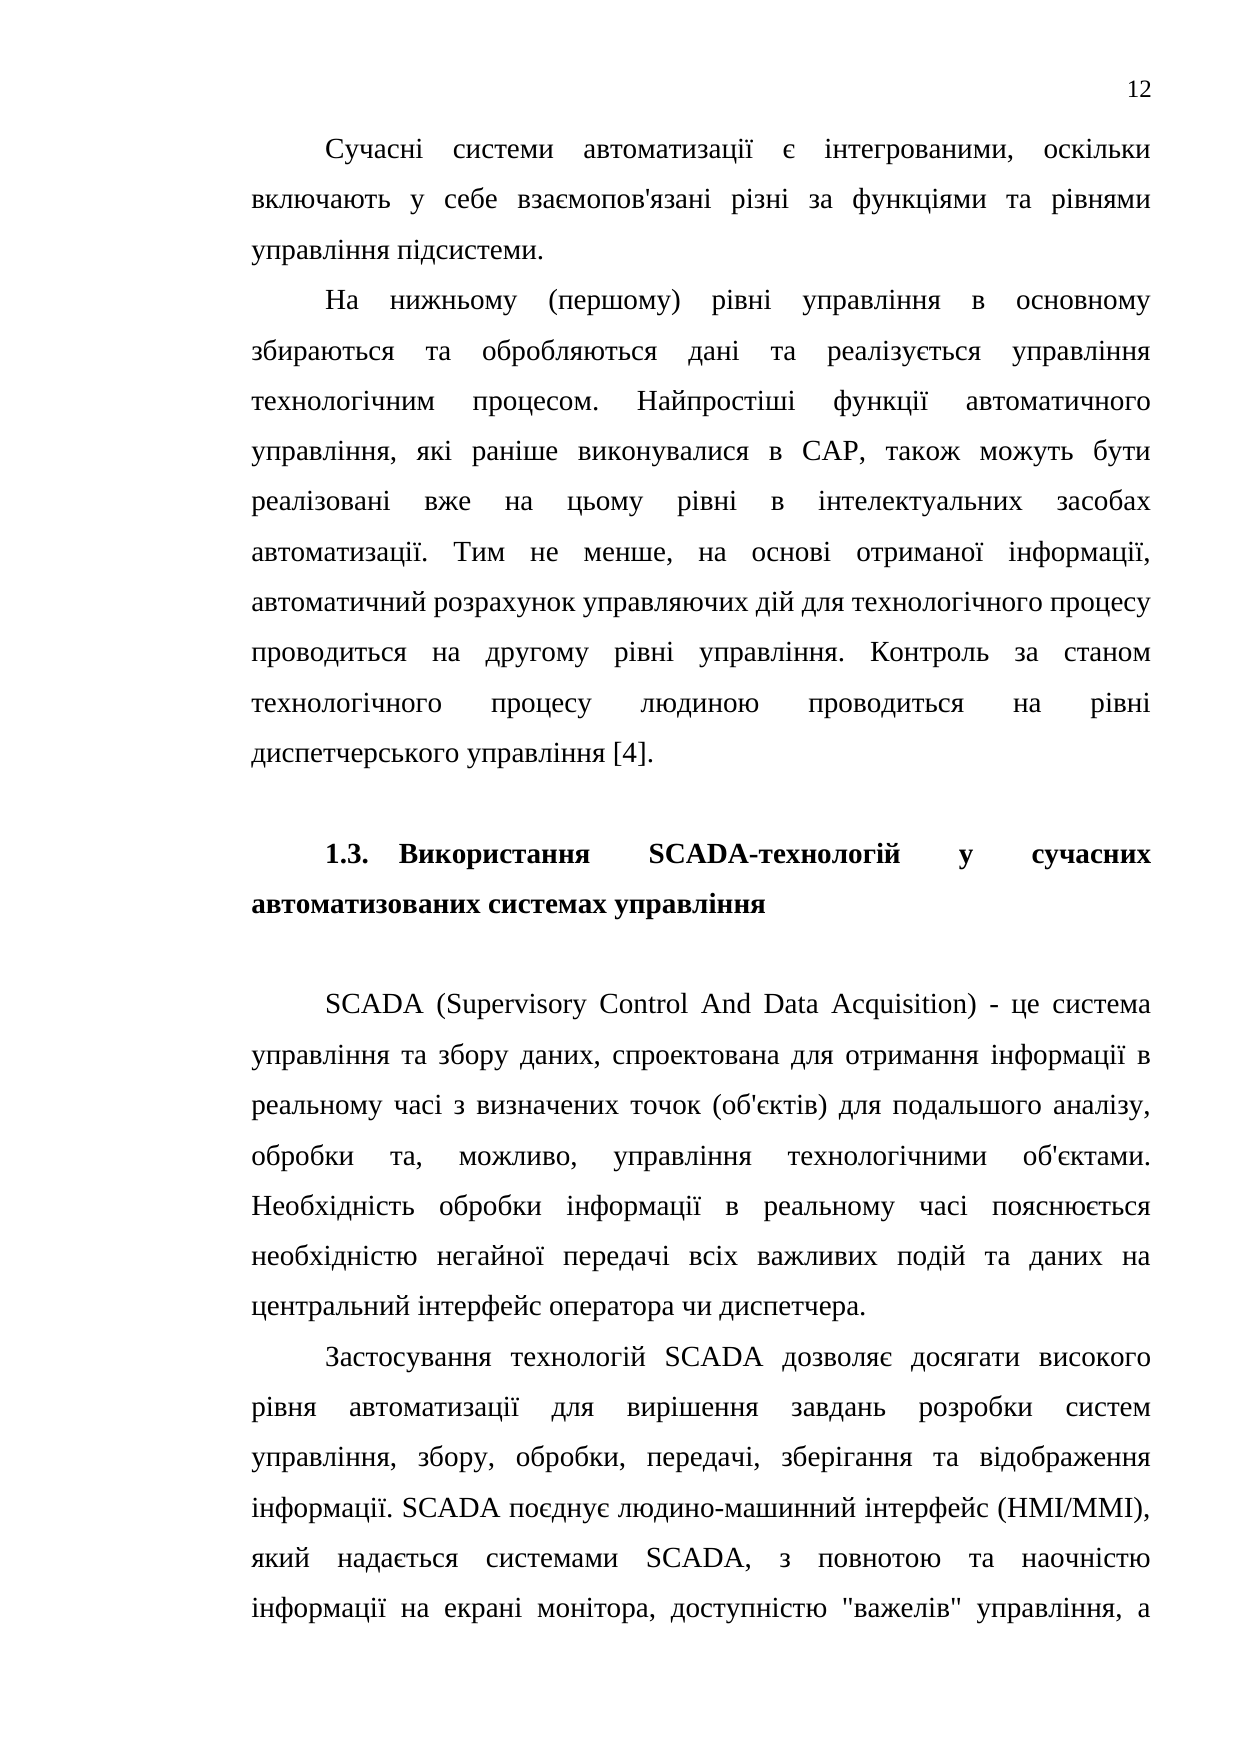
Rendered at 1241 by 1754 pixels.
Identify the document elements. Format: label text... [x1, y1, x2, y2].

text Сучасні системи автоматизації є інтегрованими, оскільки включають у себе взаємопов'язані різні за функціями та рівнями управління підсистеми. [251, 131, 1152, 266]
text SCADA (Supervisory Control And Data Acquisition) - це система управління та збору даних, спроектована для отримання інформації в реальному часі з визначених точок (об'єктів) для подальшого аналізу, обробки та, можливо, управління технологічними об'єктами. Необхідність обробки інформації в реальному часі пояснюється необхідністю негайної передачі всіх важливих подій та даних на центральний інтерфейс оператора чи диспетчера. [251, 987, 1152, 1322]
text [251, 1339, 1152, 1624]
list Використання SCADA-технологій у сучасних автоматизованих системах управління [251, 836, 1152, 919]
text На нижньому (першому) рівні управління в основному збираються та обробляються дані та реалізується управління технологічним процесом. Найпростіші функції автоматичного управління, які раніше виконувалися в САР, також можуть бути реалізовані вже на цьому рівні в інтелектуальних засобах автоматизації. Тим не менше, на основі отриманої інформації, автоматичний розрахунок управляючих дій для технологічного процесу проводиться на другому рівні управління. Контроль за станом технологічного процесу людиною проводиться на рівні диспетчерського управління [4]. [251, 282, 1152, 769]
